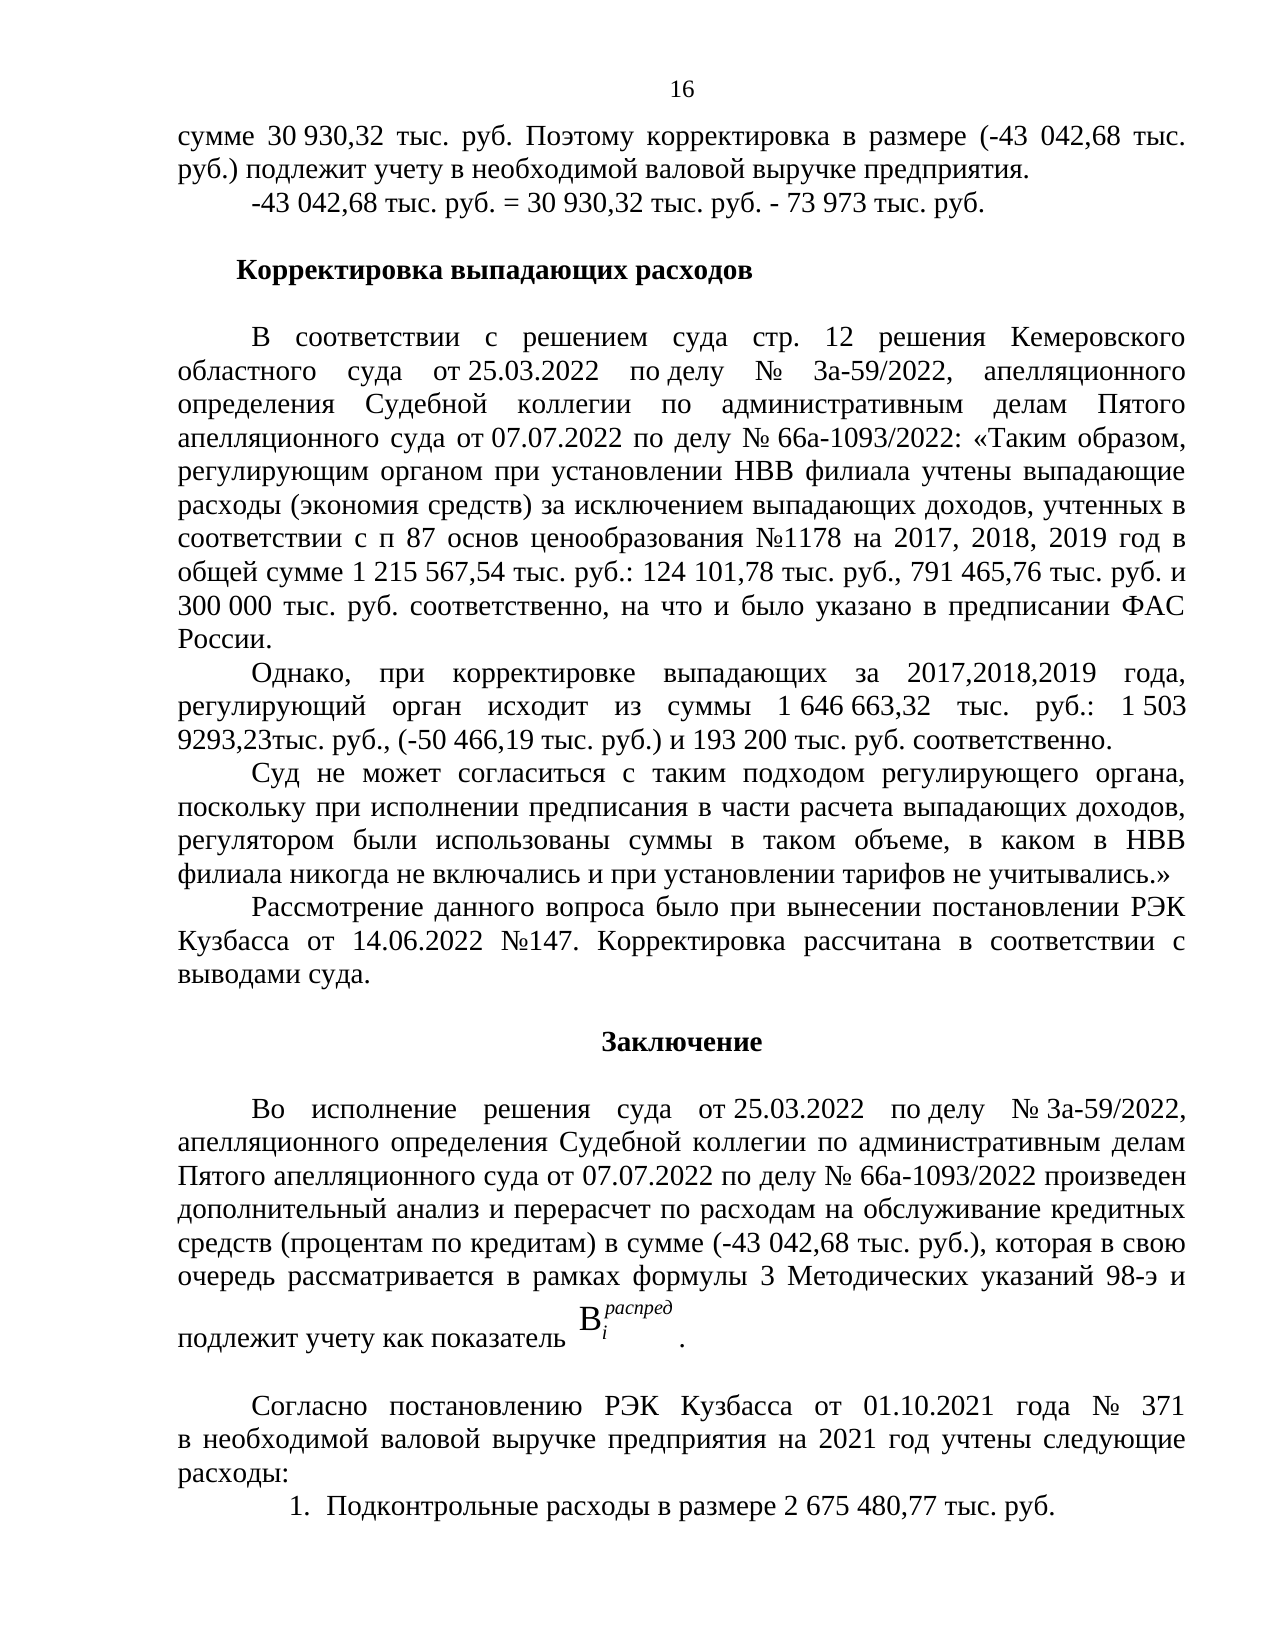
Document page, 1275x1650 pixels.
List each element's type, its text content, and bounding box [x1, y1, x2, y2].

text В соответствии с решением суда стр. 12 решения Кемеровского областного суда от 25.03.2022 по делу № 3а-59/2022, апелляционного определения Судебной коллегии по административным делам Пятого апелляционного суда от 07.07.2022 по делу № 66а-1093/2022: «Таким образом, регулирующим органом при установлении НВВ филиала учтены выпадающие расходы (экономия средств) за исключением выпадающих доходов, учтенных в соответствии с п 87 основ ценообразования №1178 на 2017, 2018, 2019 год в общей сумме 1 215 567,54 тыс. руб.: 124 101,78 тыс. руб., 791 465,76 тыс. руб. и 300 000 тыс. руб. соответственно, на что и было указано в предписании ФАС России. [177, 319, 1186, 655]
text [177, 118, 1186, 185]
text Во исполнение решения суда от 25.03.2022 по делу № 3а-59/2022, апелляционного определения Судебной коллегии по административным делам Пятого апелляционного суда от 07.07.2022 по делу № 66а-1093/2022 произведен дополнительный анализ и перерасчет по расходам на обслуживание кредитных средств (процентам по кредитам) в сумме (-43 042,68 тыс. руб.), которая в свою очередь рассматривается в рамках формулы 3 Методических указаний 98-э и подлежит учету как показатель . [177, 1091, 1186, 1354]
text Рассмотрение данного вопроса было при вынесении постановлении РЭК Кузбасса от 14.06.2022 №147. Корректировка рассчитана в соответствии с выводами суда. [177, 889, 1186, 990]
text Заключение [177, 1024, 1186, 1057]
list Подконтрольные расходы в размере 2 675 480,77 тыс. руб. [288, 1488, 1186, 1522]
text -43 042,68 тыс. руб. = 30 930,32 тыс. руб. - 73 973 тыс. руб. [177, 185, 1186, 219]
text Однако, при корректировке выпадающих за 2017,2018,2019 года, регулирующий орган исходит из суммы 1 646 663,32 тыс. руб.: 1 503 9293,23тыс. руб., (-50 466,19 тыс. руб.) и 193 200 тыс. руб. соответственно. [177, 655, 1186, 755]
text Согласно постановлению РЭК Кузбасса от 01.10.2021 года № 371 в необходимой валовой выручке предприятия на 2021 год учтены следующие расходы: [177, 1388, 1186, 1488]
text Корректировка выпадающих расходов [177, 252, 1186, 286]
text Суд не может согласиться с таким подходом регулирующего органа, поскольку при исполнении предписания в части расчета выпадающих доходов, регулятором были использованы суммы в таком объеме, в каком в НВВ филиала никогда не включались и при установлении тарифов не учитывались.» [177, 755, 1186, 889]
